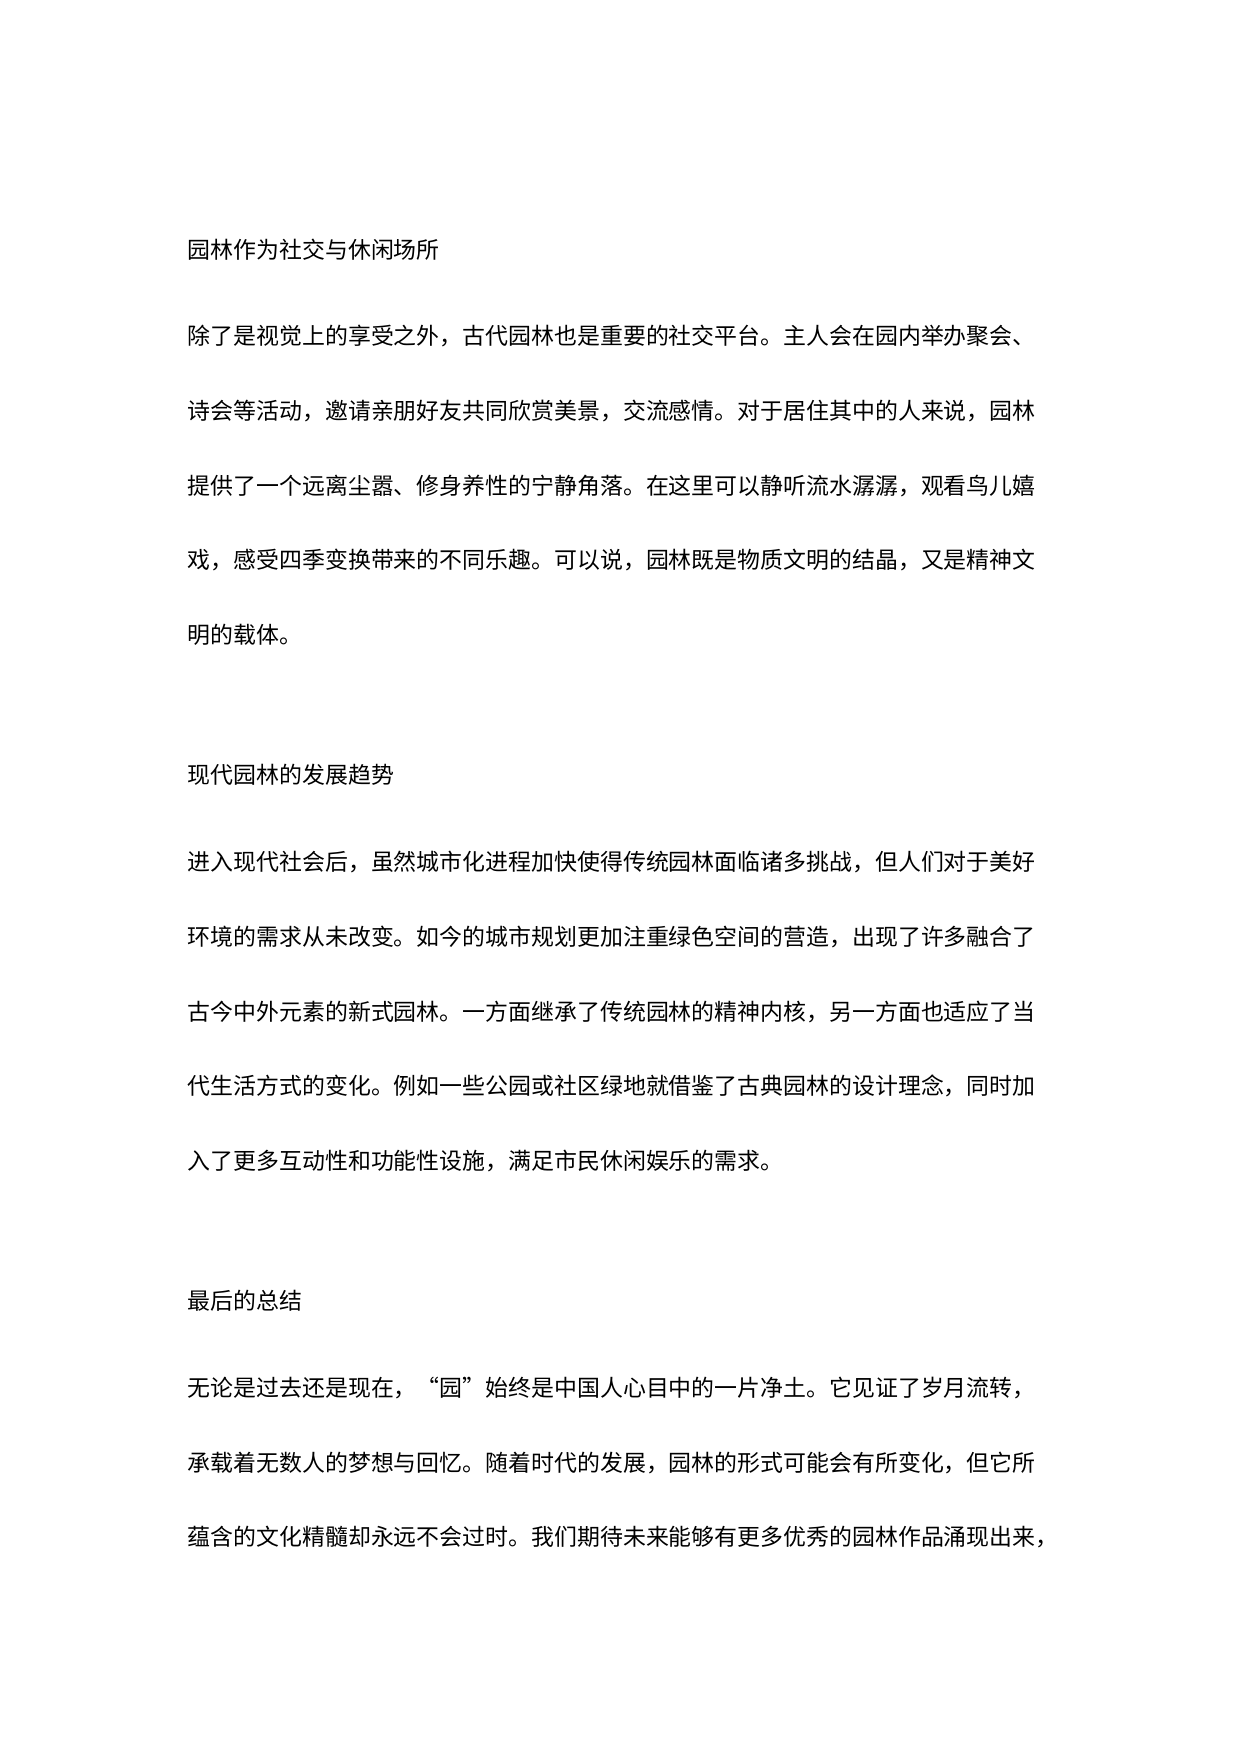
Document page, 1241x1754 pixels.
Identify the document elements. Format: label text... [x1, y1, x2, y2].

text 除了是视觉上的享受之外，古代园林也是重要的社交平台。主人会在园内举办聚会、诗会等活动，邀请亲朋好友共同欣赏美景，交流感情。对于居住其中的人来说，园林提供了一个远离尘嚣、修身养性的宁静角落。在这里可以静听流水潺潺，观看鸟儿嬉戏，感受四季变换带来的不同乐趣。可以说，园林既是物质文明的结晶，又是精神文明的载体。 [187, 302, 1053, 666]
text 最后的总结 [187, 1267, 1053, 1332]
text 园林作为社交与休闲场所 [187, 216, 1053, 281]
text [187, 1354, 1053, 1568]
text 现代园林的发展趋势 [187, 742, 1053, 807]
text 进入现代社会后，虽然城市化进程加快使得传统园林面临诸多挑战，但人们对于美好环境的需求从未改变。如今的城市规划更加注重绿色空间的营造，出现了许多融合了古今中外元素的新式园林。一方面继承了传统园林的精神内核，另一方面也适应了当代生活方式的变化。例如一些公园或社区绿地就借鉴了古典园林的设计理念，同时加入了更多互动性和功能性设施，满足市民休闲娱乐的需求。 [187, 828, 1053, 1192]
